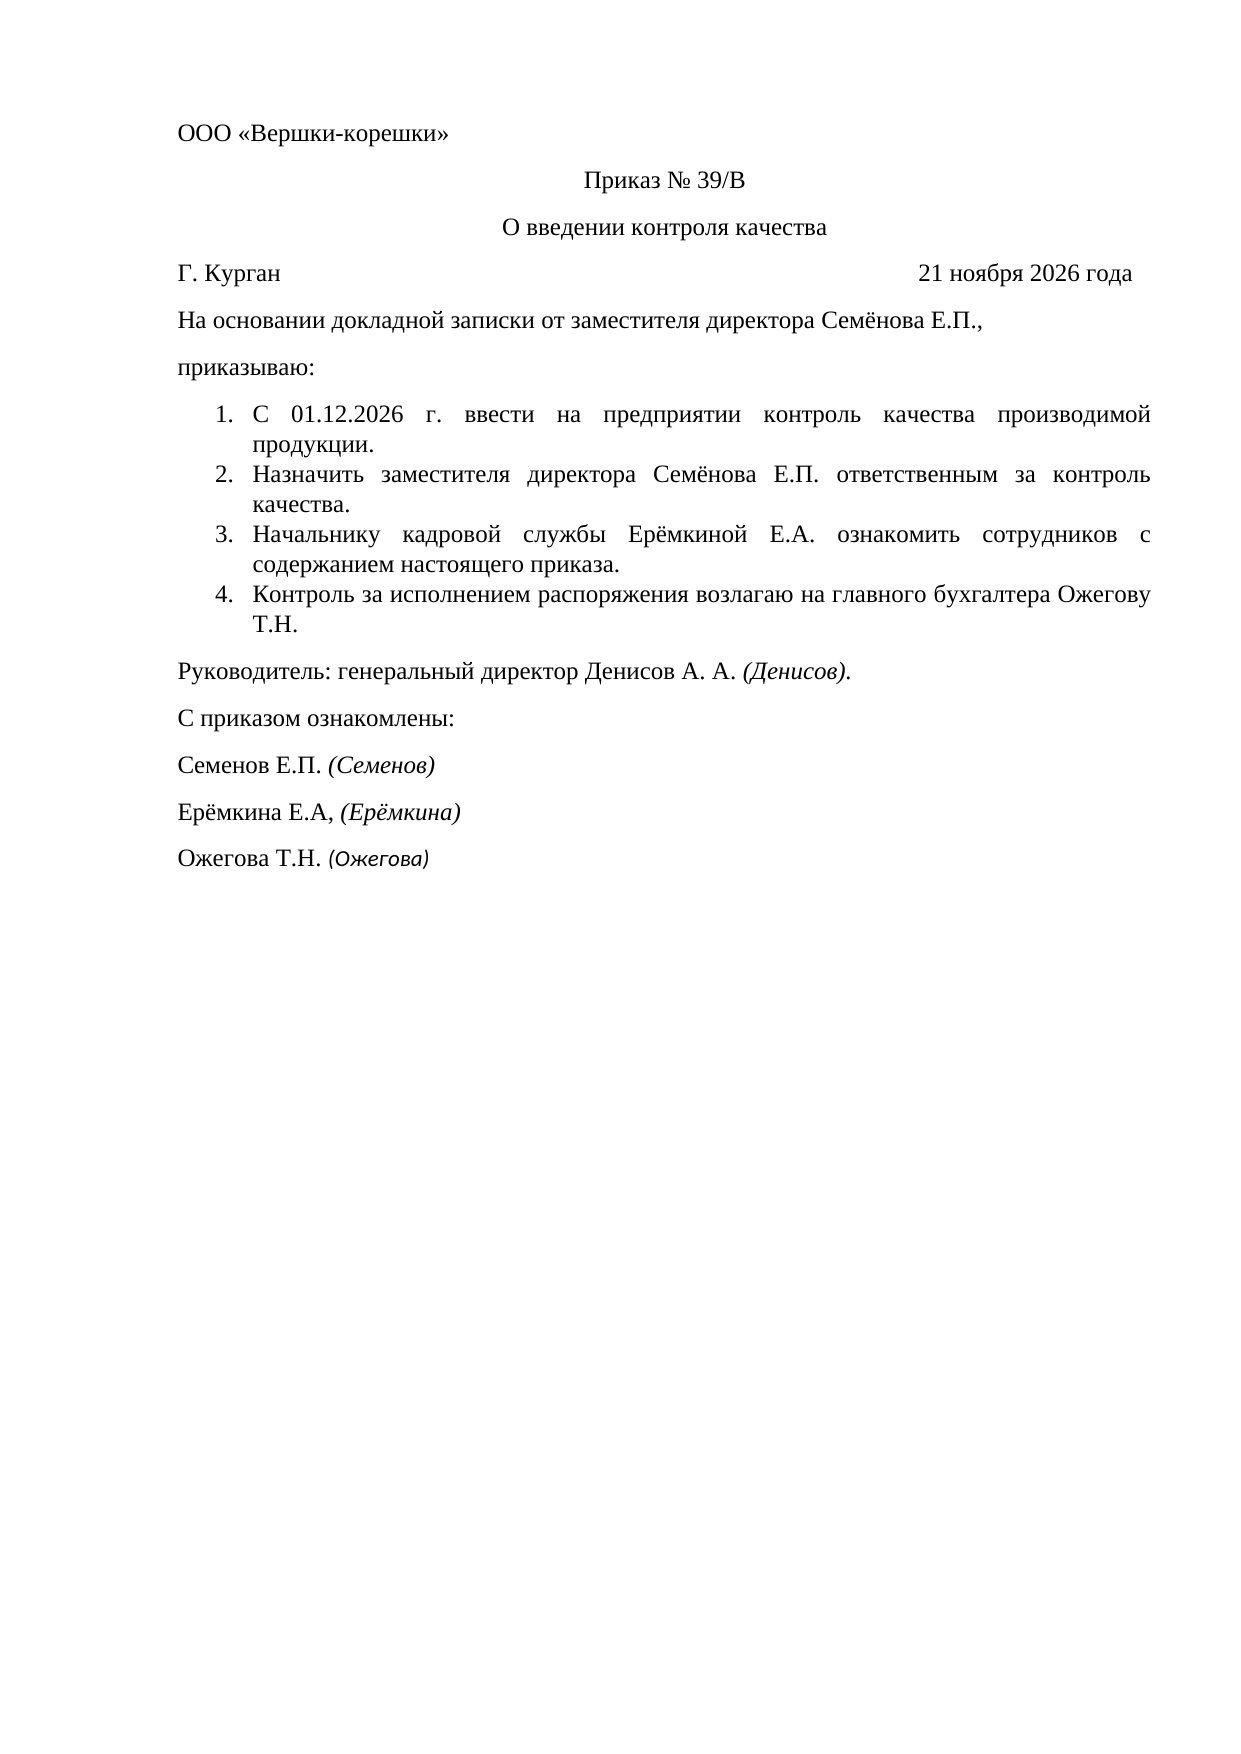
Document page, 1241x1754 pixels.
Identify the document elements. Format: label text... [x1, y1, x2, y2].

list Назначить заместителя директора Семёнова Е.П. ответственным за контроль качества. [215, 459, 1152, 518]
list С 01.12.2026 г. ввести на предприятии контроль качества производимой продукции. [215, 399, 1152, 458]
text приказываю: [177, 352, 1152, 381]
text Г. Курган 21 ноября 2026 года [177, 258, 1152, 287]
text Руководитель: генеральный директор Денисов А. А. (Денисов). [177, 656, 1152, 685]
text С приказом ознакомлены: [177, 703, 1152, 732]
text Ерёмкина Е.А, (Ерёмкина) [177, 797, 1152, 825]
list Контроль за исполнением распоряжения возлагаю на главного бухгалтера Ожегову Т.Н. [215, 579, 1152, 638]
text Ожегова Т.Н. (Ожегова) [177, 843, 1152, 872]
text Семенов Е.П. (Семенов) [177, 750, 1152, 778]
text Приказ № 39/В [177, 165, 1152, 194]
text О введении контроля качества [177, 212, 1152, 240]
text На основании докладной записки от заместителя директора Семёнова Е.П., [177, 305, 1152, 334]
text ООО «Вершки-корешки» [177, 118, 1152, 147]
list Начальнику кадровой службы Ерёмкиной Е.А. ознакомить сотрудников с содержанием настоящего приказа. [215, 519, 1152, 578]
